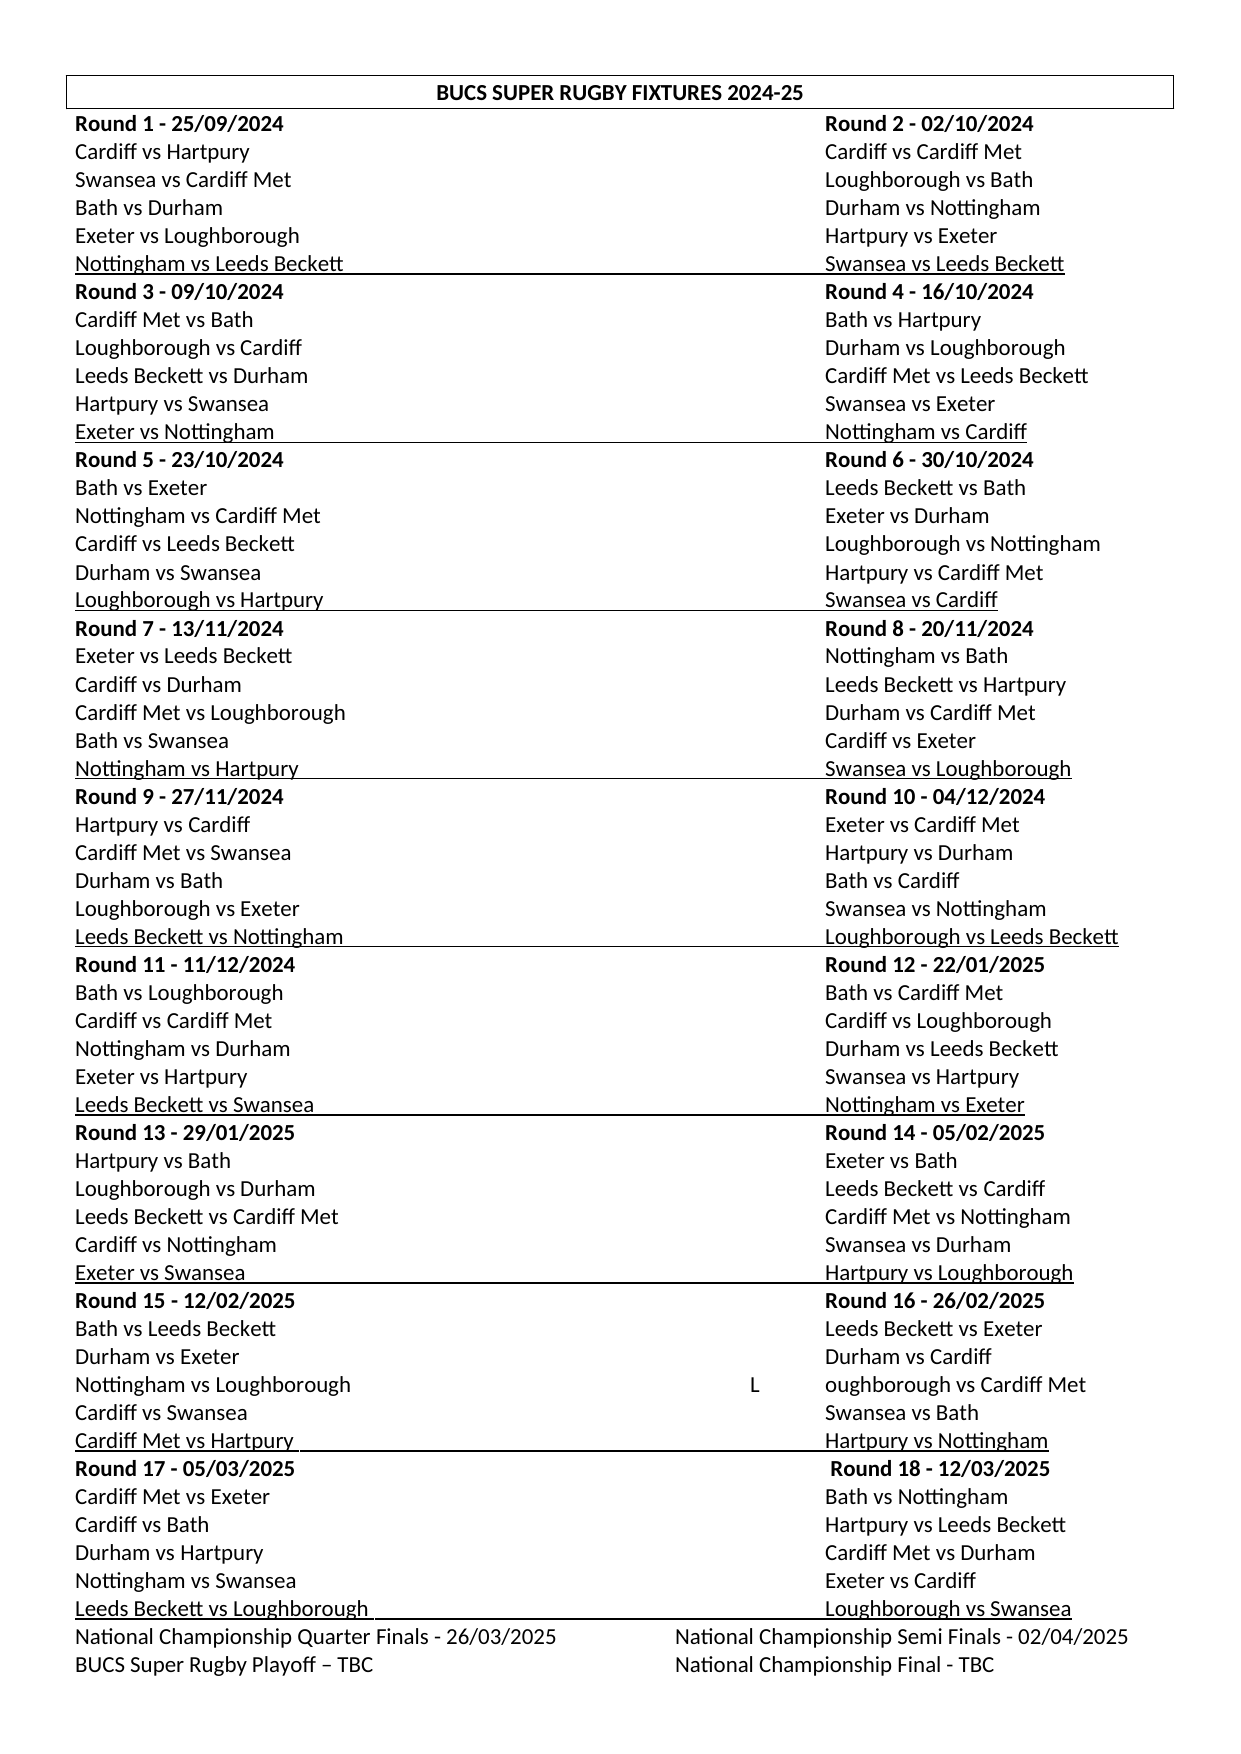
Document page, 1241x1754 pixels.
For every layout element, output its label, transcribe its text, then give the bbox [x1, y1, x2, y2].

text Nottingham vs Durham Durham vs Leeds Beckett [75, 1034, 1165, 1062]
text Bath vs Swansea Cardiff vs Exeter [75, 726, 1165, 754]
text Loughborough vs Exeter Swansea vs Nottingham [75, 894, 1165, 922]
text Exeter vs Nottingham Nottingham vs Cardiff [75, 417, 1165, 446]
text Cardiff vs Swansea Swansea vs Bath [75, 1398, 1165, 1426]
text Exeter vs Hartpury Swansea vs Hartpury [75, 1062, 1165, 1090]
text Nottingham vs Swansea Exeter vs Cardiff [75, 1566, 1165, 1594]
text Cardiff vs Nottingham Swansea vs Durham [75, 1230, 1165, 1258]
text Leeds Beckett vs Loughborough Loughborough vs Swansea [75, 1594, 1165, 1622]
text Leeds Beckett vs Durham Cardiff Met vs Leeds Beckett [75, 361, 1165, 389]
text Loughborough vs Durham Leeds Beckett vs Cardiff [75, 1174, 1165, 1202]
text Hartpury vs Cardiff Exeter vs Cardiff Met [75, 810, 1165, 838]
text Swansea vs Cardiff Met Loughborough vs Bath [75, 165, 1165, 193]
text Loughborough vs Cardiff Durham vs Loughborough [75, 333, 1165, 361]
text Round 3 - 09/10/2024 Round 4 - 16/10/2024 [75, 277, 1165, 305]
text Nottingham vs Cardiff Met Exeter vs Durham [75, 502, 1165, 529]
text Cardiff Met vs Hartpury Hartpury vs Nottingham [75, 1426, 1165, 1454]
text Cardiff Met vs Loughborough Durham vs Cardiff Met [75, 698, 1165, 726]
text Round 7 - 13/11/2024 Round 8 - 20/11/2024 [75, 614, 1165, 642]
text Durham vs Hartpury Cardiff Met vs Durham [75, 1538, 1165, 1566]
text Bath vs Exeter Leeds Beckett vs Bath [75, 473, 1165, 502]
text Round 9 - 27/11/2024 Round 10 - 04/12/2024 [75, 782, 1165, 810]
text Nottingham vs Leeds Beckett Swansea vs Leeds Beckett [75, 249, 1165, 277]
text Round 11 - 11/12/2024 Round 12 - 22/01/2025 [75, 950, 1165, 978]
text Round 5 - 23/10/2024 Round 6 - 30/10/2024 [75, 446, 1165, 473]
text Bath vs Leeds Beckett Leeds Beckett vs Exeter [75, 1314, 1165, 1342]
text Cardiff Met vs Exeter Bath vs Nottingham [75, 1482, 1165, 1510]
text Cardiff vs Leeds Beckett Loughborough vs Nottingham [75, 529, 1165, 558]
text Hartpury vs Bath Exeter vs Bath [75, 1146, 1165, 1174]
text National Championship Quarter Finals - 26/03/2025 National Championship Semi Finals - 02/04/2025 [75, 1622, 1165, 1650]
text Bath vs Durham Durham vs Nottingham [75, 193, 1165, 221]
text Nottingham vs Hartpury Swansea vs Loughborough [75, 754, 1165, 782]
text Cardiff vs Cardiff Met Cardiff vs Loughborough [75, 1006, 1165, 1034]
text Loughborough vs Hartpury Swansea vs Cardiff [75, 586, 1165, 614]
text Durham vs Exeter Durham vs Cardiff [75, 1342, 1165, 1370]
text Exeter vs Leeds Beckett Nottingham vs Bath [75, 642, 1165, 670]
text Leeds Beckett vs Nottingham Loughborough vs Leeds Beckett [75, 922, 1165, 950]
text Cardiff Met vs Bath Bath vs Hartpury [75, 305, 1165, 333]
text Hartpury vs Swansea Swansea vs Exeter [75, 389, 1165, 417]
text Leeds Beckett vs Cardiff Met Cardiff Met vs Nottingham [75, 1202, 1165, 1230]
text Durham vs Swansea Hartpury vs Cardiff Met [75, 558, 1165, 586]
text Cardiff vs Durham Leeds Beckett vs Hartpury [75, 670, 1165, 698]
text Bath vs Loughborough Bath vs Cardiff Met [75, 978, 1165, 1006]
text Round 1 - 25/09/2024 Round 2 - 02/10/2024 [75, 109, 1165, 137]
text Round 13 - 29/01/2025 Round 14 - 05/02/2025 [75, 1118, 1165, 1146]
text Durham vs Bath Bath vs Cardiff [75, 866, 1165, 894]
text Exeter vs Swansea Hartpury vs Loughborough [75, 1258, 1165, 1286]
text Exeter vs Loughborough Hartpury vs Exeter [75, 221, 1165, 249]
text Cardiff vs Bath Hartpury vs Leeds Beckett [75, 1510, 1165, 1538]
text BUCS Super Rugby Playoff – TBC National Championship Final - TBC [75, 1650, 1165, 1678]
text Round 15 - 12/02/2025 Round 16 - 26/02/2025 [75, 1286, 1165, 1314]
text BUCS SUPER RUGBY FIXTURES 2024-25 [67, 76, 1173, 108]
text Leeds Beckett vs Swansea Nottingham vs Exeter [75, 1090, 1165, 1118]
text Cardiff vs Hartpury Cardiff vs Cardiff Met [75, 137, 1165, 165]
text Cardiff Met vs Swansea Hartpury vs Durham [75, 838, 1165, 866]
text Round 17 - 05/03/2025 Round 18 - 12/03/2025 [75, 1454, 1165, 1482]
text Nottingham vs Loughborough L oughborough vs Cardiff Met [75, 1370, 1165, 1398]
